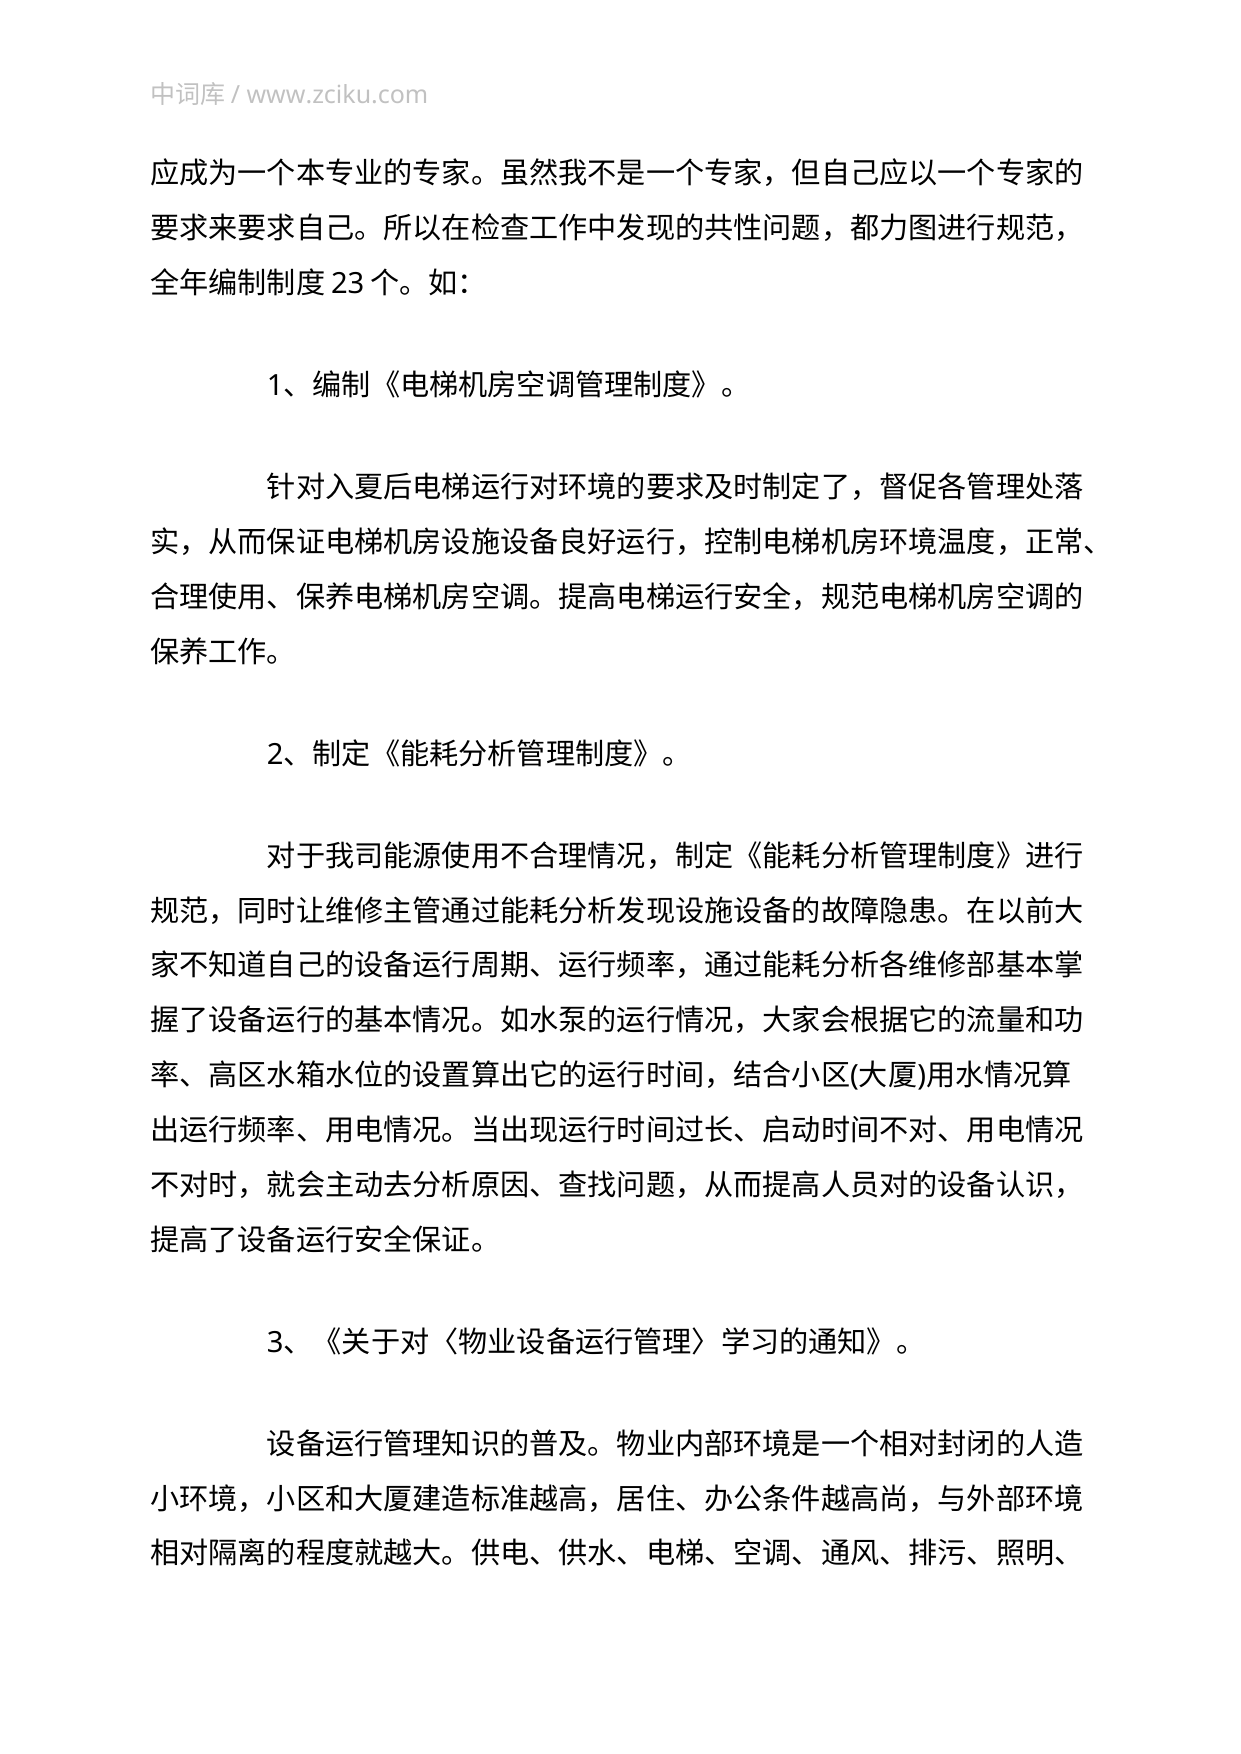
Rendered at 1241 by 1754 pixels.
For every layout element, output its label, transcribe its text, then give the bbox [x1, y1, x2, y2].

text 对于我司能源使用不合理情况，制定《能耗分析管理制度》进行规范，同时让维修主管通过能耗分析发现设施设备的故障隐患。在以前大家不知道自己的设备运行周期、运行频率，通过能耗分析各维修部基本掌握了设备运行的基本情况。如水泵的运行情况，大家会根据它的流量和功率、高区水箱水位的设置算出它的运行时间，结合小区(大厦)用水情况算出运行频率、用电情况。当出现运行时间过长、启动时间不对、用电情况不对时，就会主动去分析原因、查找问题，从而提高人员对的设备认识，提高了设备运行安全保证。 [150, 832, 1090, 1259]
text 3、《关于对〈物业设备运行管理〉学习的通知》。 [150, 1318, 1090, 1361]
text 针对入夏后电梯运行对环境的要求及时制定了，督促各管理处落实，从而保证电梯机房设施设备良好运行，控制电梯机房环境温度，正常、合理使用、保养电梯机房空调。提高电梯运行安全，规范电梯机房空调的保养工作。 [150, 464, 1090, 671]
text 2、制定《能耗分析管理制度》。 [150, 730, 1090, 773]
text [150, 1420, 1090, 1572]
text 1、编制《电梯机房空调管理制度》。 [150, 362, 1090, 404]
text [150, 150, 1090, 302]
